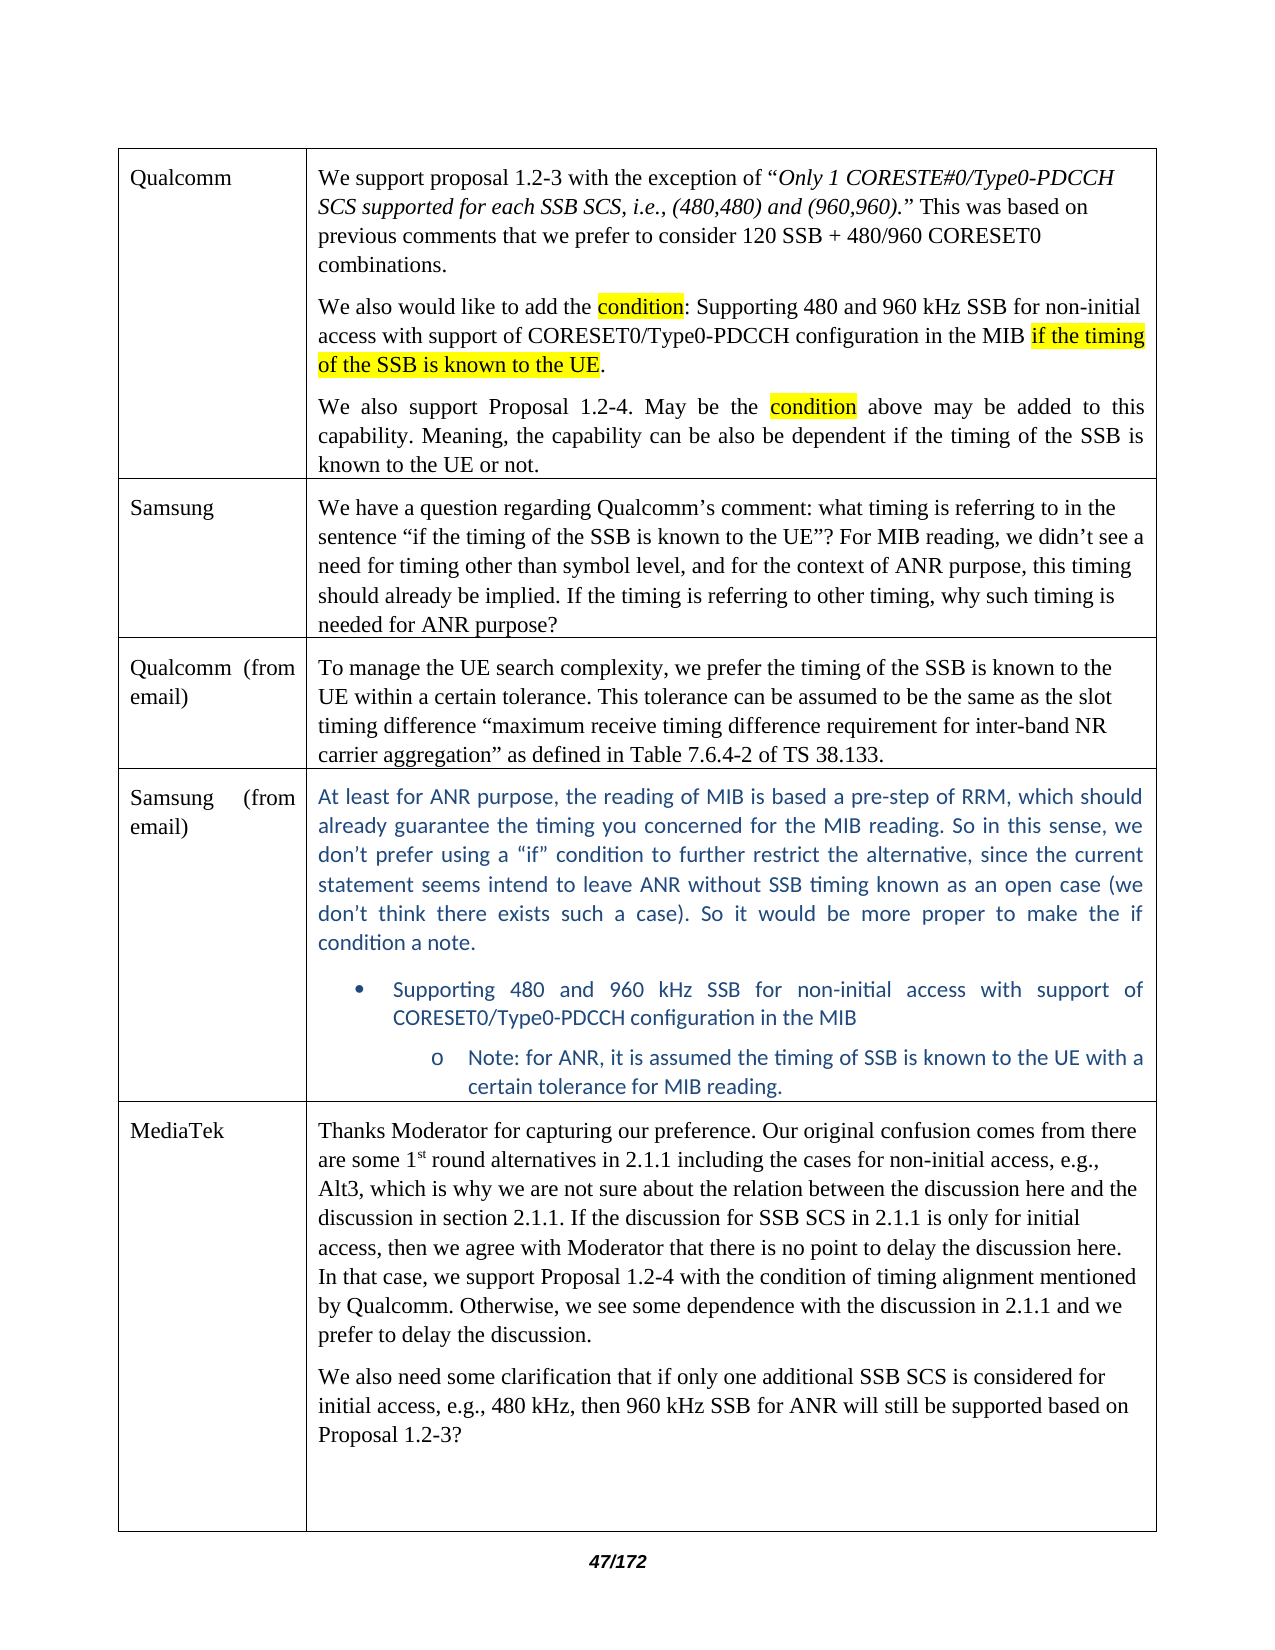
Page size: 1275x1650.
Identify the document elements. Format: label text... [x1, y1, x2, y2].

table_cell Samsung (from email) [119, 769, 306, 1101]
table_cell We have a question regarding Qualcomm’s comment: what timing is referring to in the sentence “if the timing of the SSB is known to the UE”? For MIB reading, we didn’t see a need for timing other than symbol level, and for the context of ANR purpose, this timing should already be implied. If the timing is referring to other timing, why such timing is needed for ANR purpose? [307, 479, 1156, 637]
table_cell MediaTek [119, 1102, 306, 1531]
table_cell To manage the UE search complexity, we prefer the timing of the SSB is known to the UE within a certain tolerance. This tolerance can be assumed to be the same as the slot timing difference “maximum receive timing difference requirement for inter-band NR carrier aggregation” as defined in Table 7.6.4-2 of TS 38.133. [307, 638, 1156, 767]
table_cell Thanks Moderator for capturing our preference. Our original confusion comes from there are some 1st round alternatives in 2.1.1 including the cases for non-initial access, e.g., Alt3, which is why we are not sure about the relation between the discussion here and the discussion in section 2.1.1. If the discussion for SSB SCS in 2.1.1 is only for initial access, then we agree with Moderator that there is no point to delay the discussion here. In that case, we support Proposal 1.2-4 with the condition of timing alignment mentioned by Qualcomm. Otherwise, we see some dependence with the discussion in 2.1.1 and we prefer to delay the discussion. We also need some clarification that if only one additional SSB SCS is considered for initial access, e.g., 480 kHz, then 960 kHz SSB for ANR will still be supported based on Proposal 1.2-3? [307, 1102, 1156, 1531]
table_cell Samsung [119, 479, 306, 637]
table_cell We support proposal 1.2-3 with the exception of “Only 1 CORESTE#0/Type0-PDCCH SCS supported for each SSB SCS, i.e., (480,480) and (960,960).” This was based on previous comments that we prefer to consider 120 SSB + 480/960 CORESET0 combinations. We also would like to add the condition: Supporting 480 and 960 kHz SSB for non-initial access with support of CORESET0/Type0-PDCCH configuration in the MIB if the timing of the SSB is known to the UE. We also support Proposal 1.2-4. May be the condition above may be added to this capability. Meaning, the capability can be also be dependent if the timing of the SSB is known to the UE or not. [307, 149, 1156, 478]
table_cell Qualcomm [119, 149, 306, 478]
table_cell At least for ANR purpose, the reading of MIB is based a pre-step of RRM, which should already guarantee the timing you concerned for the MIB reading. So in this sense, we don’t prefer using a “if” condition to further restrict the alternative, since the current statement seems intend to leave ANR without SSB timing known as an open case (we don’t think there exists such a case). So it would be more proper to make the if condition a note. Supporting 480 and 960 kHz SSB for non-initial access with support of CORESET0/Type0-PDCCH configuration in the MIB Note: for ANR, it is assumed the timing of SSB is known to the UE with a certain tolerance for MIB reading. [307, 769, 1156, 1101]
table_cell Qualcomm (from email) [119, 638, 306, 767]
